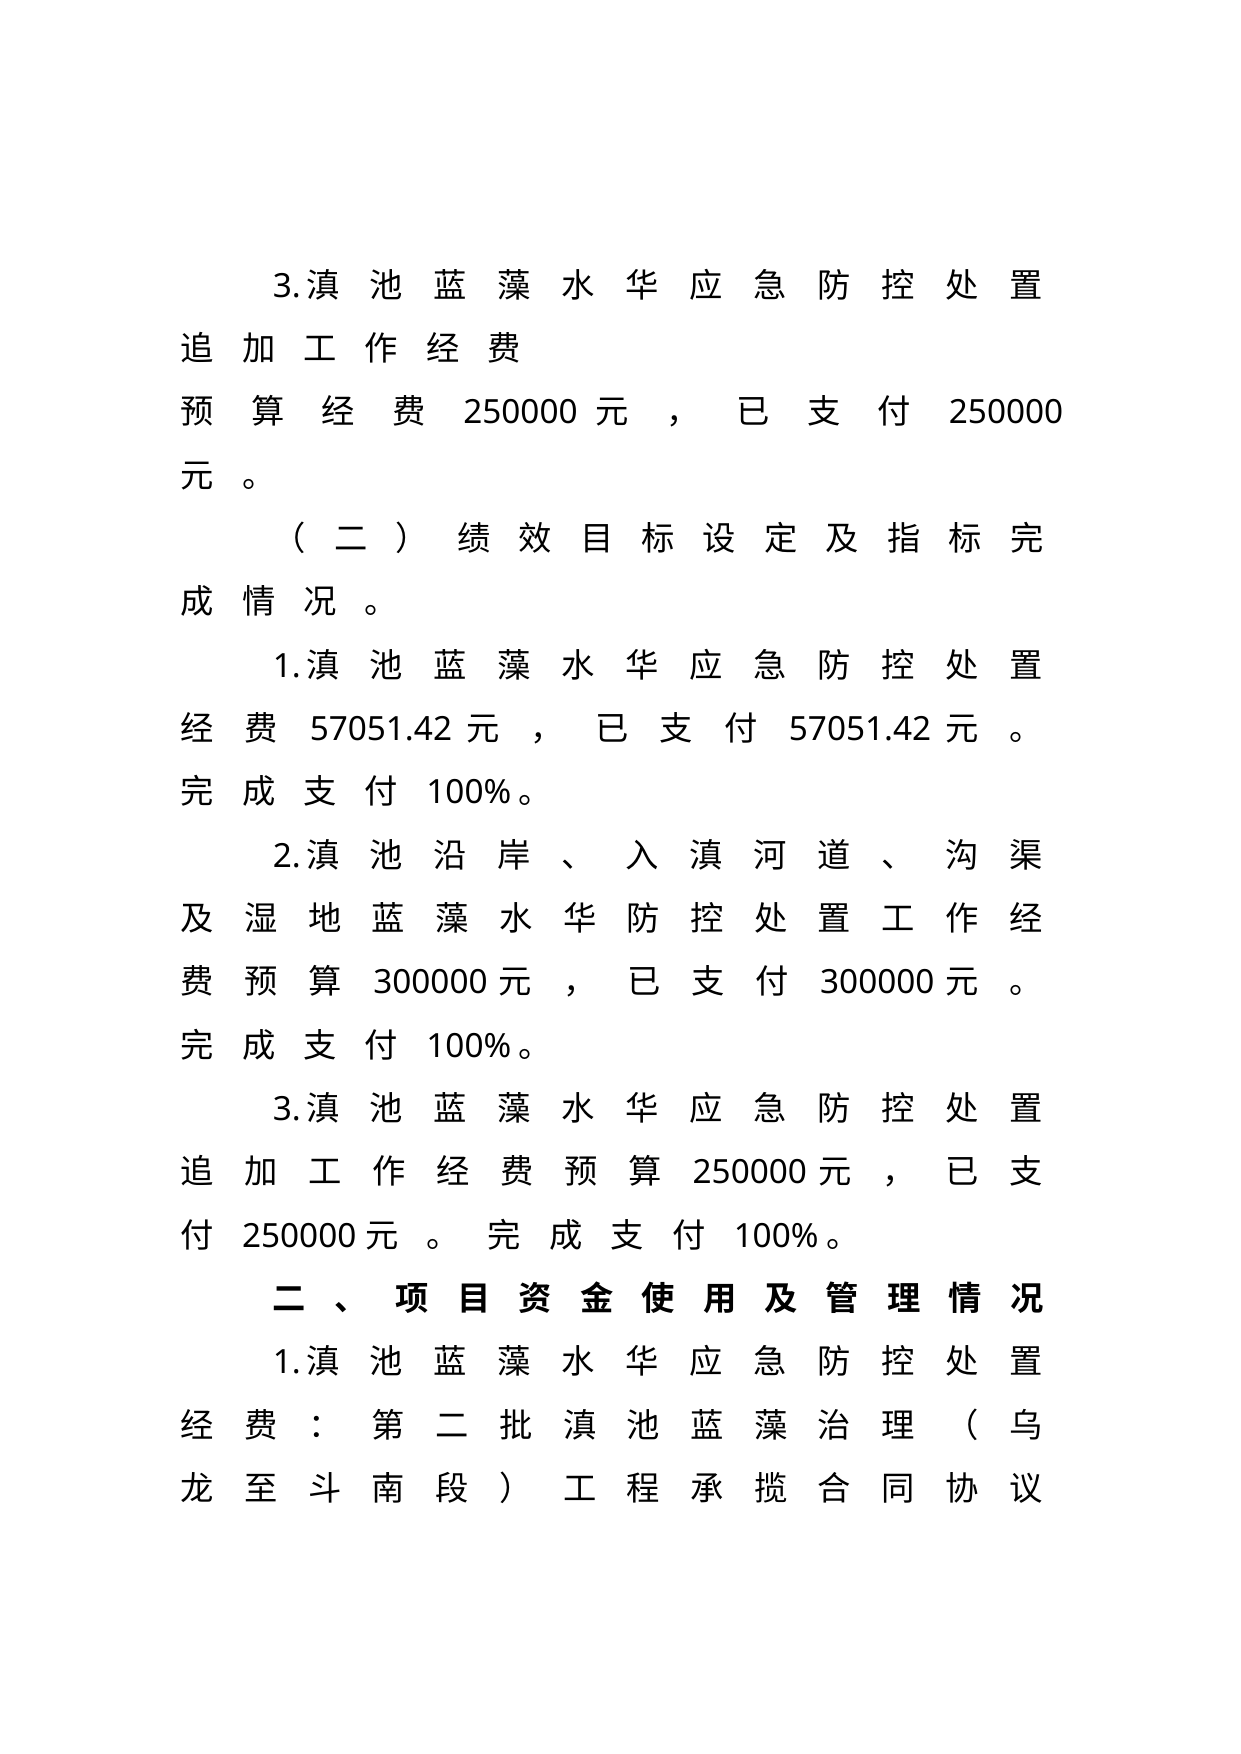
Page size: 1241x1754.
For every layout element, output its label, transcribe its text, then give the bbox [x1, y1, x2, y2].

text 二、项目资金使用及管理情况 [180, 1264, 1072, 1328]
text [180, 1328, 1072, 1518]
text 1.滇池蓝藻水华应急防控处置经费57051.42元，已支付57051.42元。完成支付100%。 [180, 631, 1072, 821]
list 预算经费250000元，已支付250000元。 [180, 378, 1072, 504]
text 2.滇池沿岸、入滇河道、沟渠及湿地蓝藻水华防控处置工作经费预算300000元，已支付300000元。完成支付100%。 [180, 821, 1072, 1074]
text 3.滇池蓝藻水华应急防控处置追加工作经费预算250000元，已支付250000元。完成支付100%。 [180, 1074, 1072, 1264]
text （二）绩效目标设定及指标完成情况。 [180, 504, 1072, 631]
list 3.滇池蓝藻水华应急防控处置追加工作经费 [180, 251, 1072, 378]
